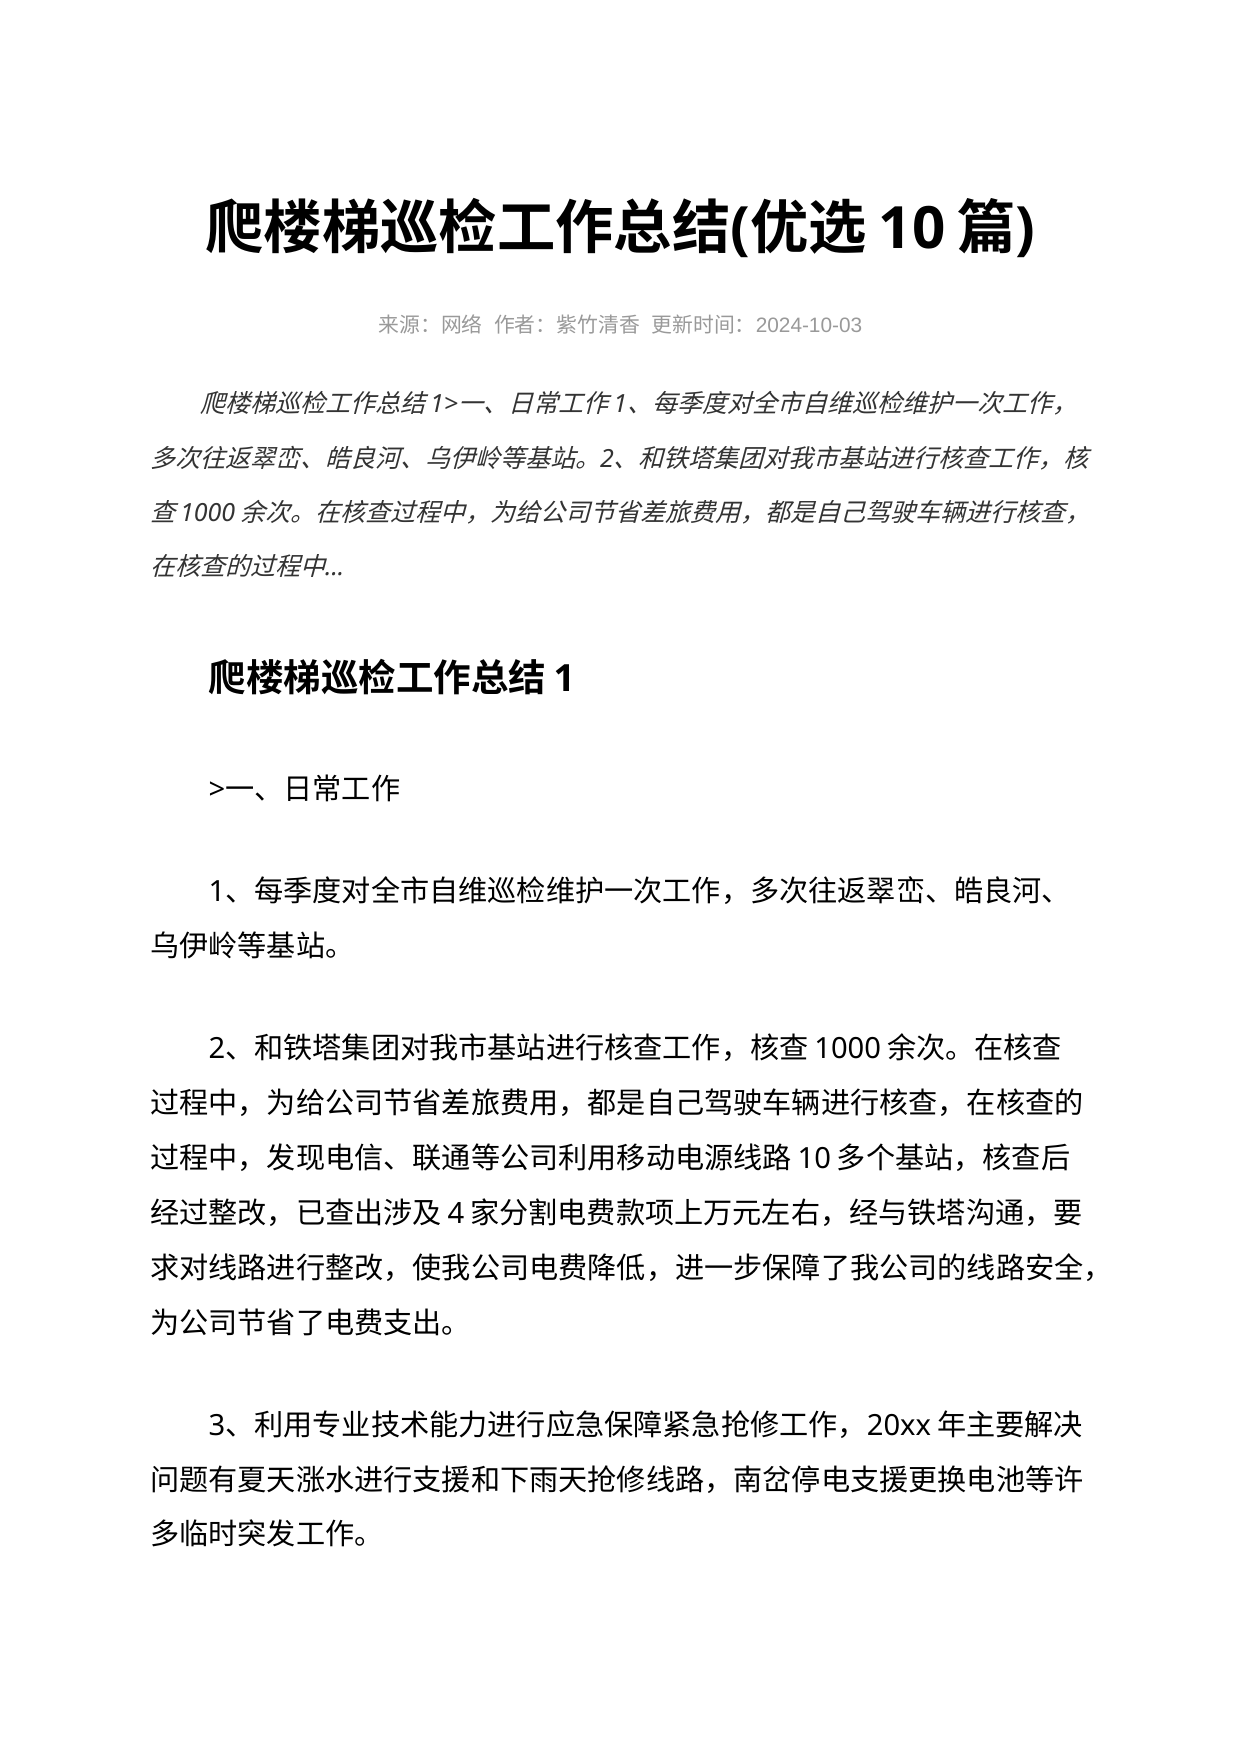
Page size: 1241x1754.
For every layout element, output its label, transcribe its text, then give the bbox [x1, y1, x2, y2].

text 1、每季度对全市自维巡检维护一次工作，多次往返翠峦、皓良河、乌伊岭等基站。 [150, 868, 1090, 965]
text 来源：网络 作者：紫竹清香 更新时间：2024-10-03 [150, 313, 1090, 337]
text 2、和铁塔集团对我市基站进行核查工作，核查1000余次。在核查过程中，为给公司节省差旅费用，都是自己驾驶车辆进行核查，在核查的过程中，发现电信、联通等公司利用移动电源线路10多个基站，核查后经过整改，已查出涉及4家分割电费款项上万元左右，经与铁塔沟通，要求对线路进行整改，使我公司电费降低，进一步保障了我公司的线路安全，为公司节省了电费支出。 [150, 1024, 1090, 1342]
text 爬楼梯巡检工作总结1 [150, 648, 1090, 703]
subtitle 爬楼梯巡检工作总结(优选10篇) [150, 181, 1090, 266]
text 3、利用专业技术能力进行应急保障紧急抢修工作，20xx年主要解决问题有夏天涨水进行支援和下雨天抢修线路，南岔停电支援更换电池等许多临时突发工作。 [150, 1401, 1090, 1553]
text 爬楼梯巡检工作总结1>一、日常工作1、每季度对全市自维巡检维护一次工作，多次往返翠峦、皓良河、乌伊岭等基站。2、和铁塔集团对我市基站进行核查工作，核查1000余次。在核查过程中，为给公司节省差旅费用，都是自己驾驶车辆进行核查，在核查的过程中... [150, 384, 1090, 583]
text >一、日常工作 [150, 766, 1090, 808]
